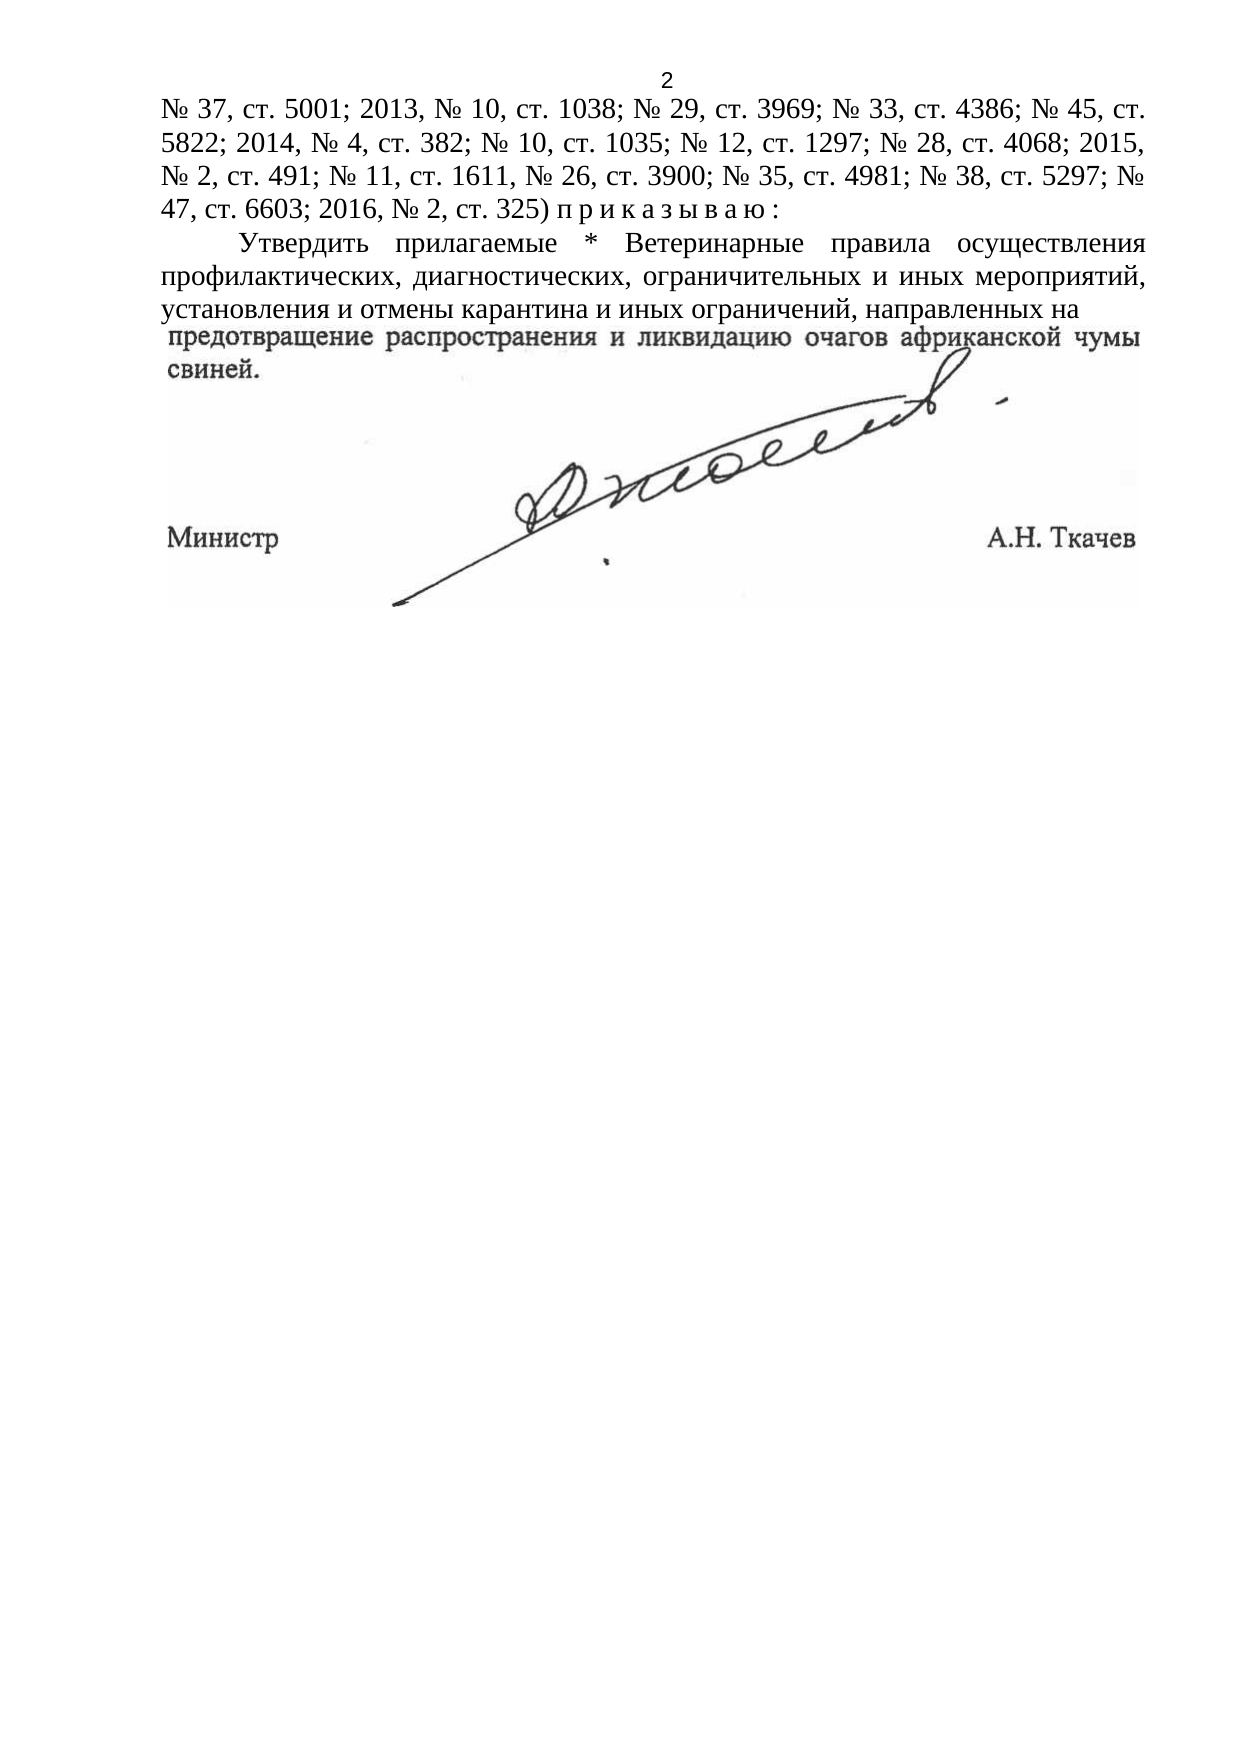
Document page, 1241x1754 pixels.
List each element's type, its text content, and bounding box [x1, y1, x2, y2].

text Утвердить прилагаемые * Ветеринарные правила осуществления профилактических, диагностических, ограничительных и иных мероприятий, установления и отмены карантина и иных ограничений, направленных на [161, 225, 1147, 325]
picture [167, 325, 1140, 607]
text № 37, ст. 5001; 2013, № 10, ст. 1038; № 29, ст. 3969; № 33, ст. 4386; № 45, ст. 5822; 2014, № 4, ст. 382; № 10, ст. 1035; № 12, ст. 1297; № 28, ст. 4068; 2015, № 2, ст. 491; № 11, ст. 1611, № 26, ст. 3900; № 35, ст. 4981; № 38, ст. 5297; № 47, ст. 6603; 2016, № 2, ст. 325) приказываю: [161, 92, 1147, 225]
